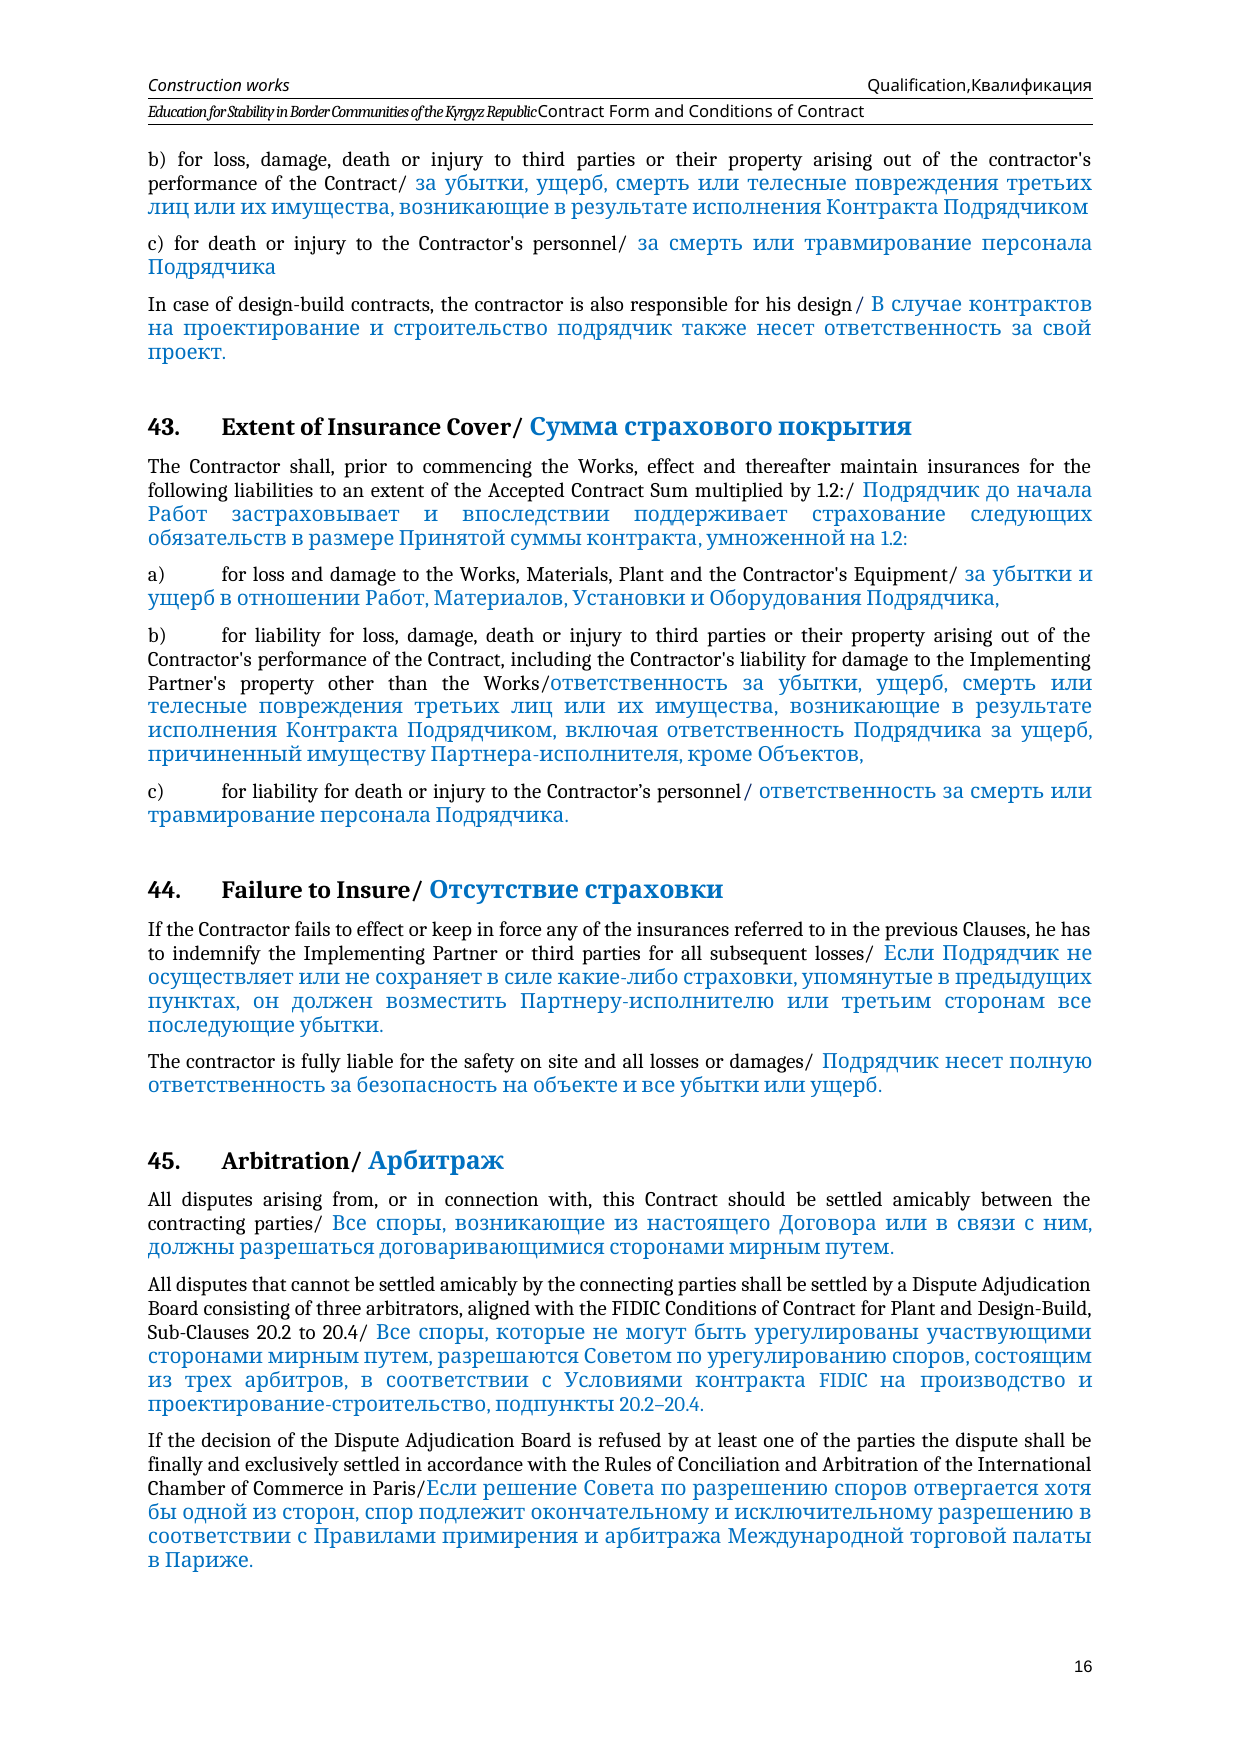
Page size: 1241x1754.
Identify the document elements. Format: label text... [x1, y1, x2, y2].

text In case of design-build contracts, the contractor is also responsible for his design/ В случае контрактов на проектирование и строительство подрядчик также несет ответственность за свой проект. [148, 292, 1093, 364]
text b) for loss, damage, death or injury to third parties or their property arising out of the contractor's performance of the Contract/ за убытки, ущерб, смерть или телесные повреждения третьих лиц или их имущества, возникающие в результате исполнения Контракта Подрядчиком [148, 148, 1093, 219]
text All disputes arising from, or in connection with, this Contract should be settled amicably between the contracting parties/ Все споры, возникающие из настоящего Договора или в связи с ним, должны разрешаться договаривающимися сторонами мирным путем. [148, 1188, 1093, 1260]
text 45. Arbitration/ Арбитраж [148, 1147, 1093, 1176]
text If the Contractor fails to effect or keep in force any of the insurances referred to in the previous Clauses, he has to indemnify the Implementing Partner or third parties for all subsequent losses/ Если Подрядчик не осуществляет или не сохраняет в силе какие-либо страховки, упомянутые в предыдущих пунктах, он должен возместить Партнеру-исполнителю или третьим сторонам все последующие убытки. [148, 918, 1093, 1037]
text 44. Failure to Insure/ Отсутствие страховки [148, 876, 1093, 905]
text All disputes that cannot be settled amicably by the connecting parties shall be settled by a Dispute Adjudication Board consisting of three arbitrators, aligned with the FIDIC Conditions of Contract for Plant and Design-Build, Sub-Clauses 20.2 to 20.4/ Все споры, которые не могут быть урегулированы участвующими сторонами мирным путем, разрешаются Советом по урегулированию споров, состоящим из трех арбитров, в соответствии с Условиями контракта FIDIC на производство и проектирование-строительство, подпункты 20.2–20.4. [148, 1272, 1093, 1416]
text c) for liability for death or injury to the Contractor’s personnel/ ответственность за смерть или травмирование персонала Подрядчика. [148, 779, 1093, 827]
text The Contractor shall, prior to commencing the Works, effect and thereafter maintain insurances for the following liabilities to an extent of the Accepted Contract Sum multiplied by 1.2:/ Подрядчик до начала Работ застраховывает и впоследствии поддерживает страхование следующих обязательств в размере Принятой суммы контракта, умноженной на 1.2: [148, 454, 1093, 550]
text c) for death or injury to the Contractor's personnel/ за смерть или травмирование персонала Подрядчика [148, 232, 1093, 280]
text The contractor is fully liable for the safety on site and all losses or damages/ Подрядчик несет полную ответственность за безопасность на объекте и все убытки или ущерб. [148, 1050, 1093, 1098]
text b) for liability for loss, damage, death or injury to third parties or their property arising out of the Contractor's performance of the Contract, including the Contractor's liability for damage to the Implementing Partner's property other than the Works/ответственность за убытки, ущерб, смерть или телесные повреждения третьих лиц или их имущества, возникающие в результате исполнения Контракта Подрядчиком, включая ответственность Подрядчика за ущерб, причиненный имуществу Партнера-исполнителя, кроме Объектов, [148, 623, 1093, 767]
text 43. Extent of Insurance Cover/ Сумма страхового покрытия [148, 413, 1093, 442]
text If the decision of the Dispute Adjudication Board is refused by at least one of the parties the dispute shall be finally and exclusively settled in accordance with the Rules of Conciliation and Arbitration of the International Chamber of Commerce in Paris/Если решение Совета по разрешению споров отвергается хотя бы одной из сторон, спор подлежит окончательному и исключительному разрешению в соответствии с Правилами примирения и арбитража Международной торговой палаты в Париже. [148, 1429, 1093, 1572]
text a) for loss and damage to the Works, Materials, Plant and the Contractor's Equipment/ за убытки и ущерб в отношении Работ, Материалов, Установки и Оборудования Подрядчика, [148, 563, 1093, 611]
